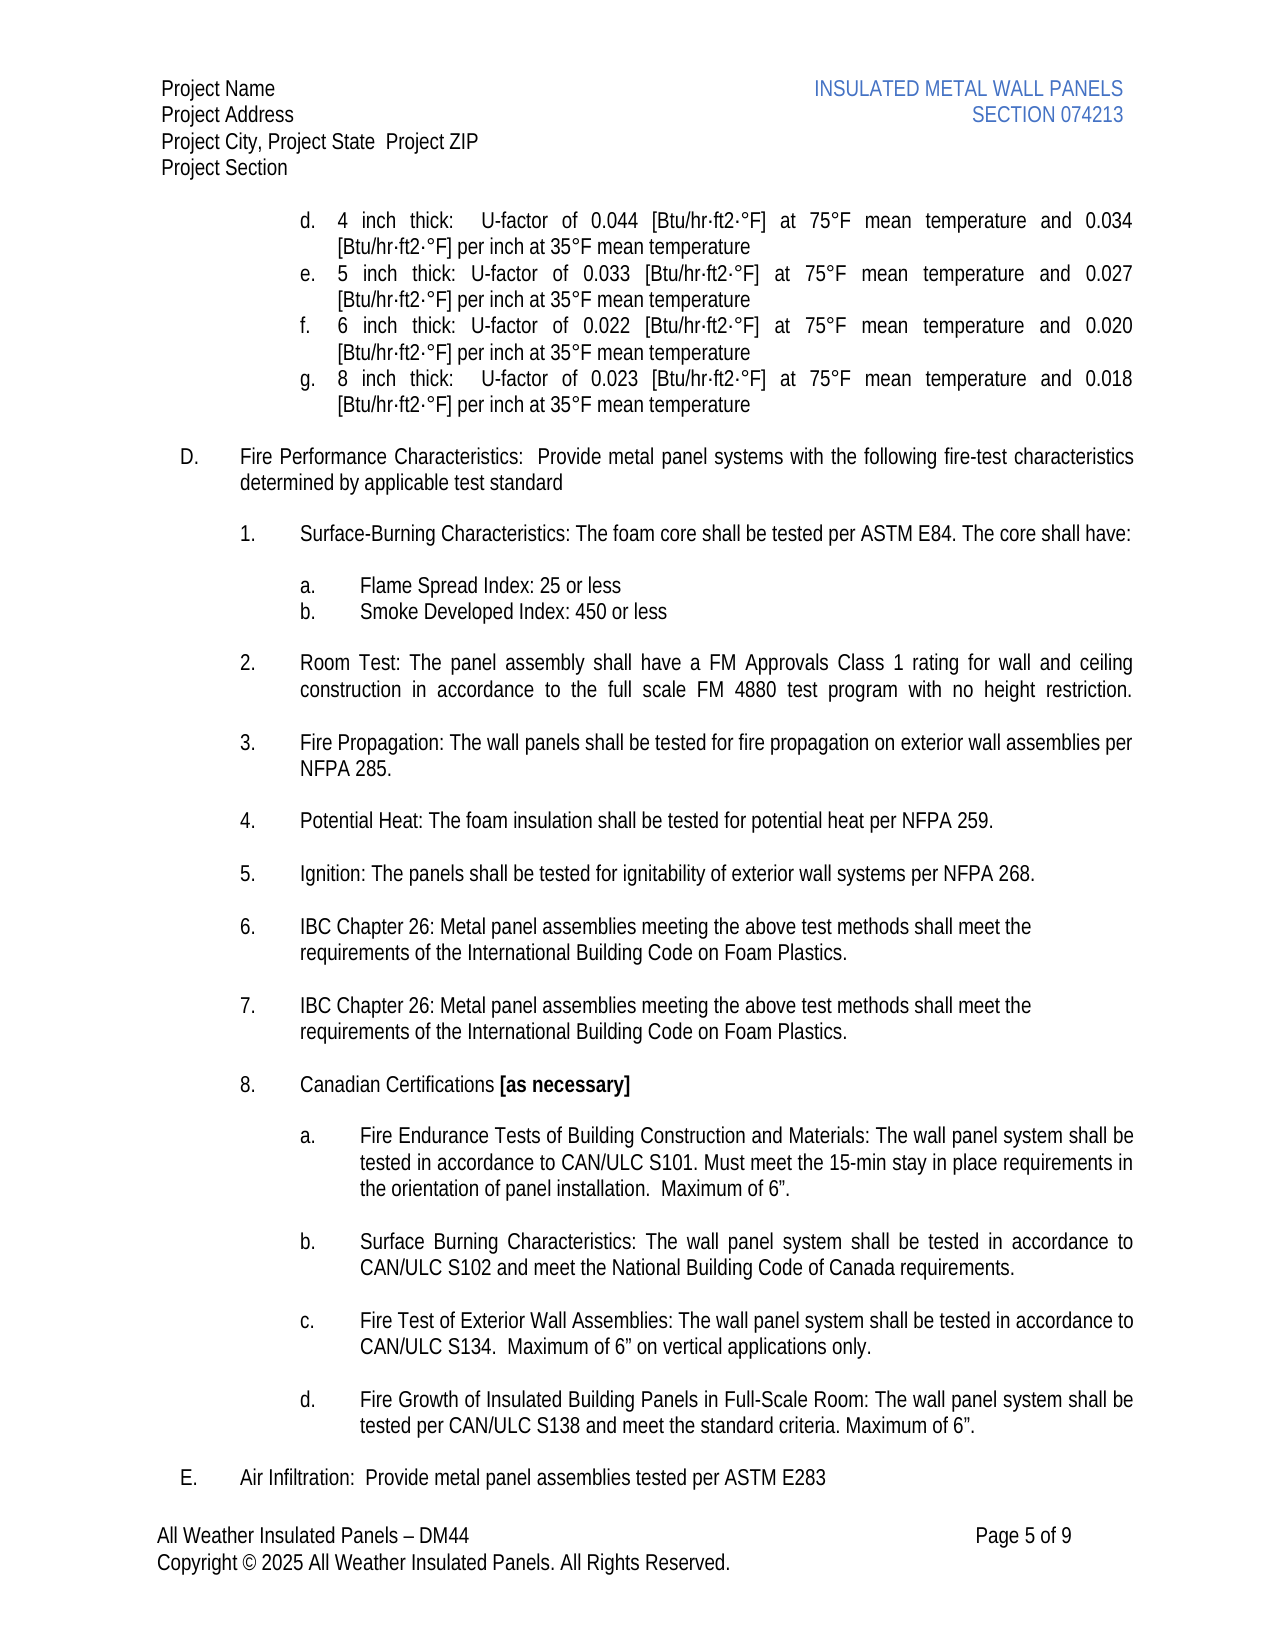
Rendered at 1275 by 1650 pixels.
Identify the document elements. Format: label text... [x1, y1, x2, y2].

text Air Infiltration: Provide metal panel assemblies tested per ASTM E283 [180, 1464, 1134, 1490]
text Room Test: The panel assembly shall have a FM Approvals Class 1 rating for wall and ceiling construction in accordance to the full scale FM 4880 test program with no height restriction. [240, 649, 1134, 728]
text Fire Propagation: The wall panels shall be tested for fire propagation on exterior wall assemblies per NFPA 285. [240, 728, 1134, 781]
text Fire Performance Characteristics: Provide metal panel systems with the following fire-test characteristics determined by applicable test standard [180, 443, 1134, 495]
list 5 inch thick: U-factor of 0.033 [Btu/hr·ft2·°F] at 75°F mean temperature and 0.027 [Btu/hr·ft2·°F] per inch at 35°F mean temperature [300, 259, 1134, 312]
text IBC Chapter 26: Metal panel assemblies meeting the above test methods shall meet the requirements of the International Building Code on Foam Plastics. [240, 992, 1134, 1045]
list 8 inch thick: U-factor of 0.023 [Btu/hr·ft2·°F] at 75°F mean temperature and 0.018 [Btu/hr·ft2·°F] per inch at 35°F mean temperature [300, 365, 1134, 418]
text Fire Test of Exterior Wall Assemblies: The wall panel system shall be tested in accordance to CAN/ULC S134. Maximum of 6” on vertical applications only. [300, 1307, 1134, 1359]
text Smoke Developed Index: 450 or less [300, 598, 1134, 624]
text Flame Spread Index: 25 or less [300, 572, 1134, 598]
text Surface Burning Characteristics: The wall panel system shall be tested in accordance to CAN/ULC S102 and meet the National Building Code of Canada requirements. [300, 1228, 1134, 1281]
text Potential Heat: The foam insulation shall be tested for potential heat per NFPA 259. [240, 807, 1134, 860]
list 4 inch thick: U-factor of 0.044 [Btu/hr·ft2·°F] at 75°F mean temperature and 0.034 [Btu/hr·ft2·°F] per inch at 35°F mean temperature [300, 207, 1134, 259]
text IBC Chapter 26: Metal panel assemblies meeting the above test methods shall meet the requirements of the International Building Code on Foam Plastics. [240, 913, 1134, 966]
list 6 inch thick: U-factor of 0.022 [Btu/hr·ft2·°F] at 75°F mean temperature and 0.020 [Btu/hr·ft2·°F] per inch at 35°F mean temperature [300, 312, 1134, 365]
text Surface-Burning Characteristics: The foam core shall be tested per ASTM E84. The core shall have: [240, 520, 1134, 547]
text Ignition: The panels shall be tested for ignitability of exterior wall systems per NFPA 268. [240, 860, 1134, 913]
text Fire Endurance Tests of Building Construction and Materials: The wall panel system shall be tested in accordance to CAN/ULC S101. Must meet the 15-min stay in place requirements in the orientation of panel installation. Maximum of 6”. [300, 1122, 1134, 1201]
text Canadian Certifications [as necessary] [240, 1071, 1134, 1097]
text Fire Growth of Insulated Building Panels in Full-Scale Room: The wall panel system shall be tested per CAN/ULC S138 and meet the standard criteria. Maximum of 6”. [300, 1386, 1134, 1439]
